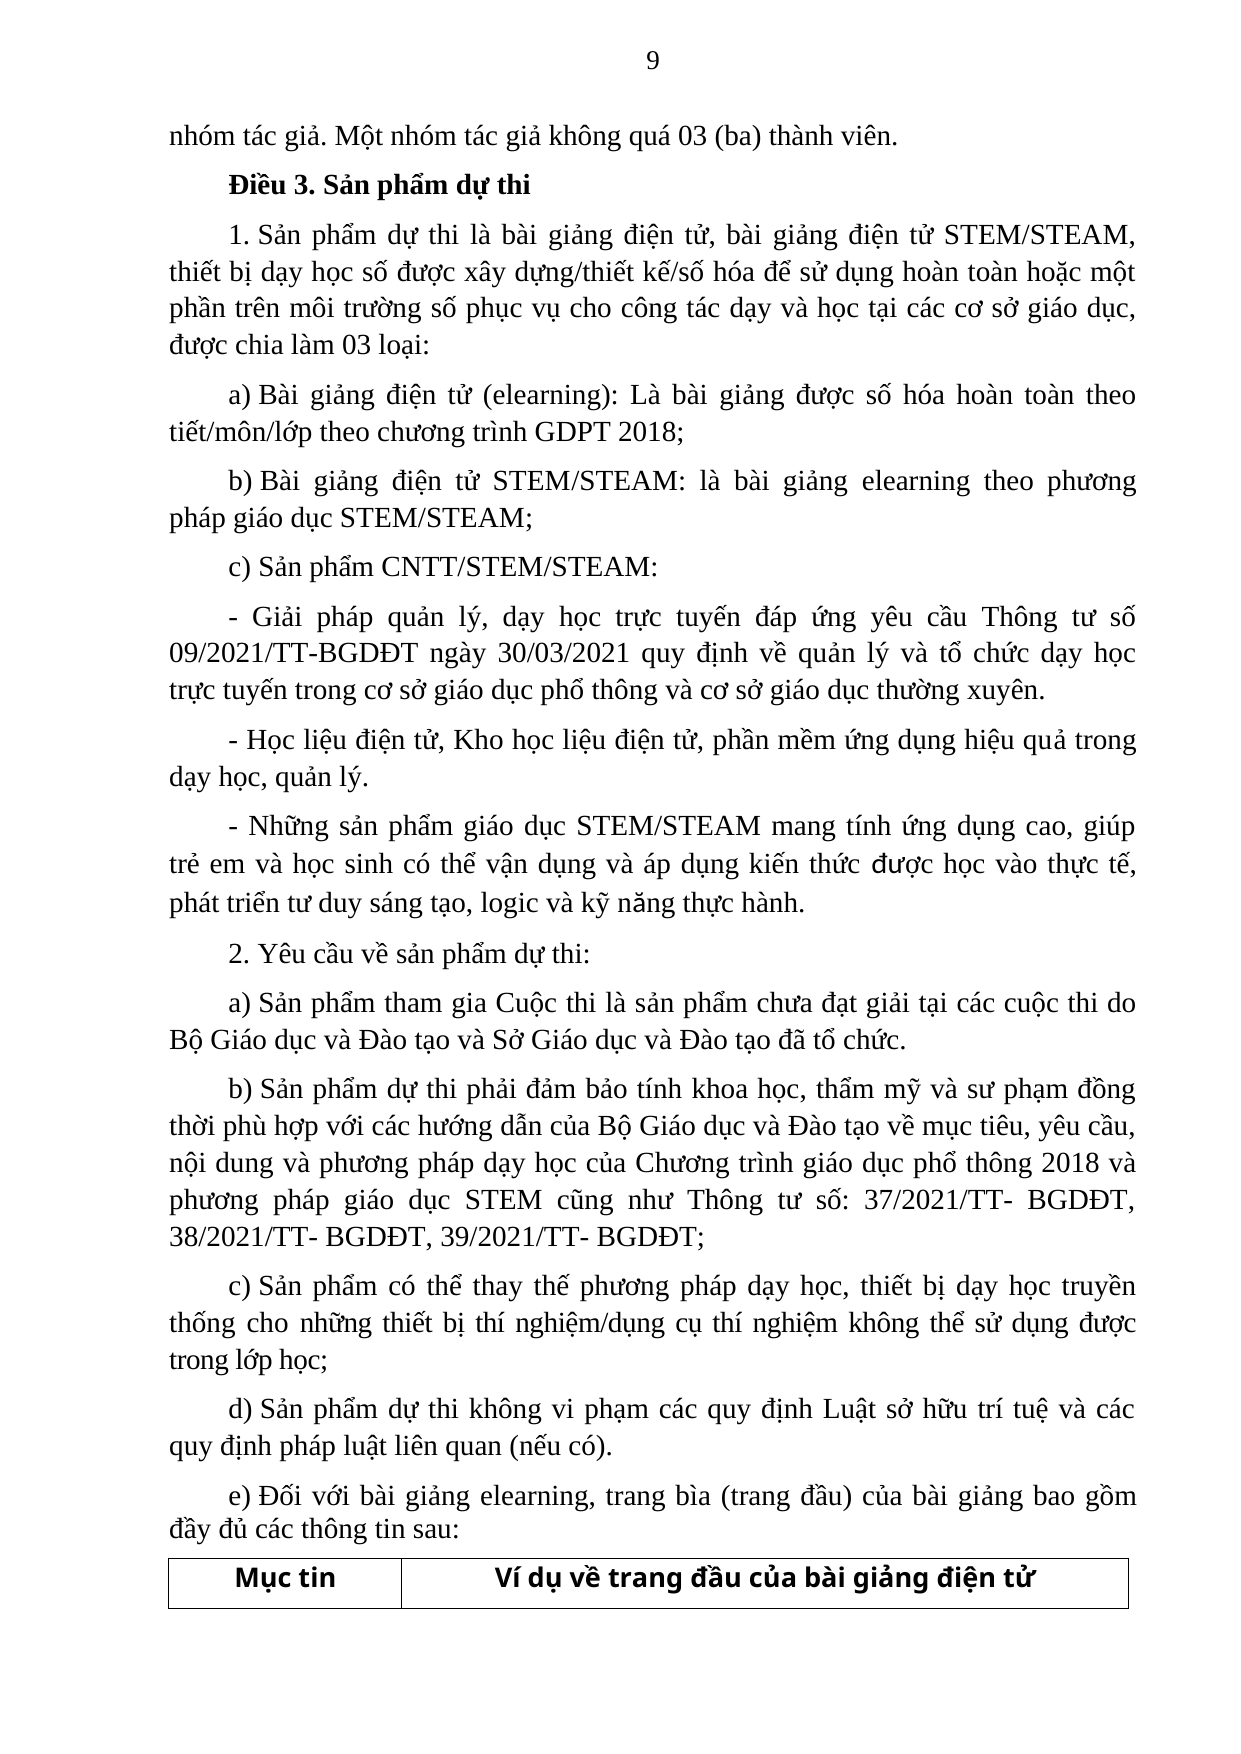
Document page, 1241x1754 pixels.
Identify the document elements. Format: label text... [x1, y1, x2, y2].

list Bài giảng điện tử (elearning): Là bài giảng được số hóa hoàn toàn theo tiết/môn/lớp theo chương trình GDPT 2018; [169, 377, 1137, 447]
table_header Mục tin [169, 1559, 401, 1608]
text Đối với bài giảng elearning, trang bìa (trang đầu) của bài giảng bao gồm đầy đủ các thông tin sau: [169, 1478, 1137, 1545]
text Sản phẩm dự thi không vi phạm các quy định Luật sở hữu trí tuệ và các quy định pháp luật liên quan (nếu có). [169, 1392, 1137, 1462]
text Sản phẩm dự thi phải đảm bảo tính khoa học, thẩm mỹ và sư phạm đồng thời phù hợp với các hướng dẫn của Bộ Giáo dục và Đào tạo về mục tiêu, yêu cầu, nội dung và phương pháp dạy học của Chương trình giáo dục phổ thông 2018 và phương pháp giáo dục STEM cũng như Thông tư số: 37/2021/TT- BGDĐT, 38/2021/TT- BGDĐT, 39/2021/TT- BGDĐT; [169, 1072, 1137, 1253]
text - Những sản phẩm giáo dục STEM/STEAM mang tính ứng dụng cao, giúp trẻ em và học sinh có thể vận dụng và áp dụng kiến thức được học vào thực tế, phát triển tư duy sáng tạo, logic và kỹ năng thực hành. [169, 808, 1137, 920]
text Sản phẩm CNTT/STEM/STEAM: [169, 549, 1137, 583]
text Sản phẩm có thể thay thế phương pháp dạy học, thiết bị dạy học truyền thống cho những thiết bị thí nghiệm/dụng cụ thí nghiệm không thể sử dụng được trong lớp học; [169, 1268, 1137, 1376]
text - Học liệu điện tử, Kho học liệu điện tử, phần mềm ứng dụng hiệu quả trong dạy học, quản lý. [169, 722, 1137, 792]
list Yêu cầu về sản phẩm dự thi: [169, 936, 1137, 969]
text - Giải pháp quản lý, dạy học trực tuyến đáp ứng yêu cầu Thông tư số 09/2021/TT-BGDĐT ngày 30/03/2021 quy định về quản lý và tổ chức dạy học trực tuyến trong cơ sở giáo dục phổ thông và cơ sở giáo dục thường xuyên. [169, 599, 1137, 706]
table_header Ví dụ về trang đầu của bài giảng điện tử [402, 1559, 1128, 1608]
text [169, 118, 1137, 152]
text Điều 3. Sản phẩm dự thi [169, 167, 1137, 201]
list Sản phẩm dự thi là bài giảng điện tử, bài giảng điện tử STEM/STEAM, thiết bị dạy học số được xây dựng/thiết kế/số hóa để sử dụng hoàn toàn hoặc một phần trên môi trường số phục vụ cho công tác dạy và học tại các cơ sở giáo dục, được chia làm 03 loại: [169, 217, 1137, 361]
list Sản phẩm tham gia Cuộc thi là sản phẩm chưa đạt giải tại các cuộc thi do Bộ Giáo dục và Đào tạo và Sở Giáo dục và Đào tạo đã tổ chức. [169, 985, 1137, 1056]
text Bài giảng điện tử STEM/STEAM: là bài giảng elearning theo phương pháp giáo dục STEM/STEAM; [169, 463, 1137, 533]
